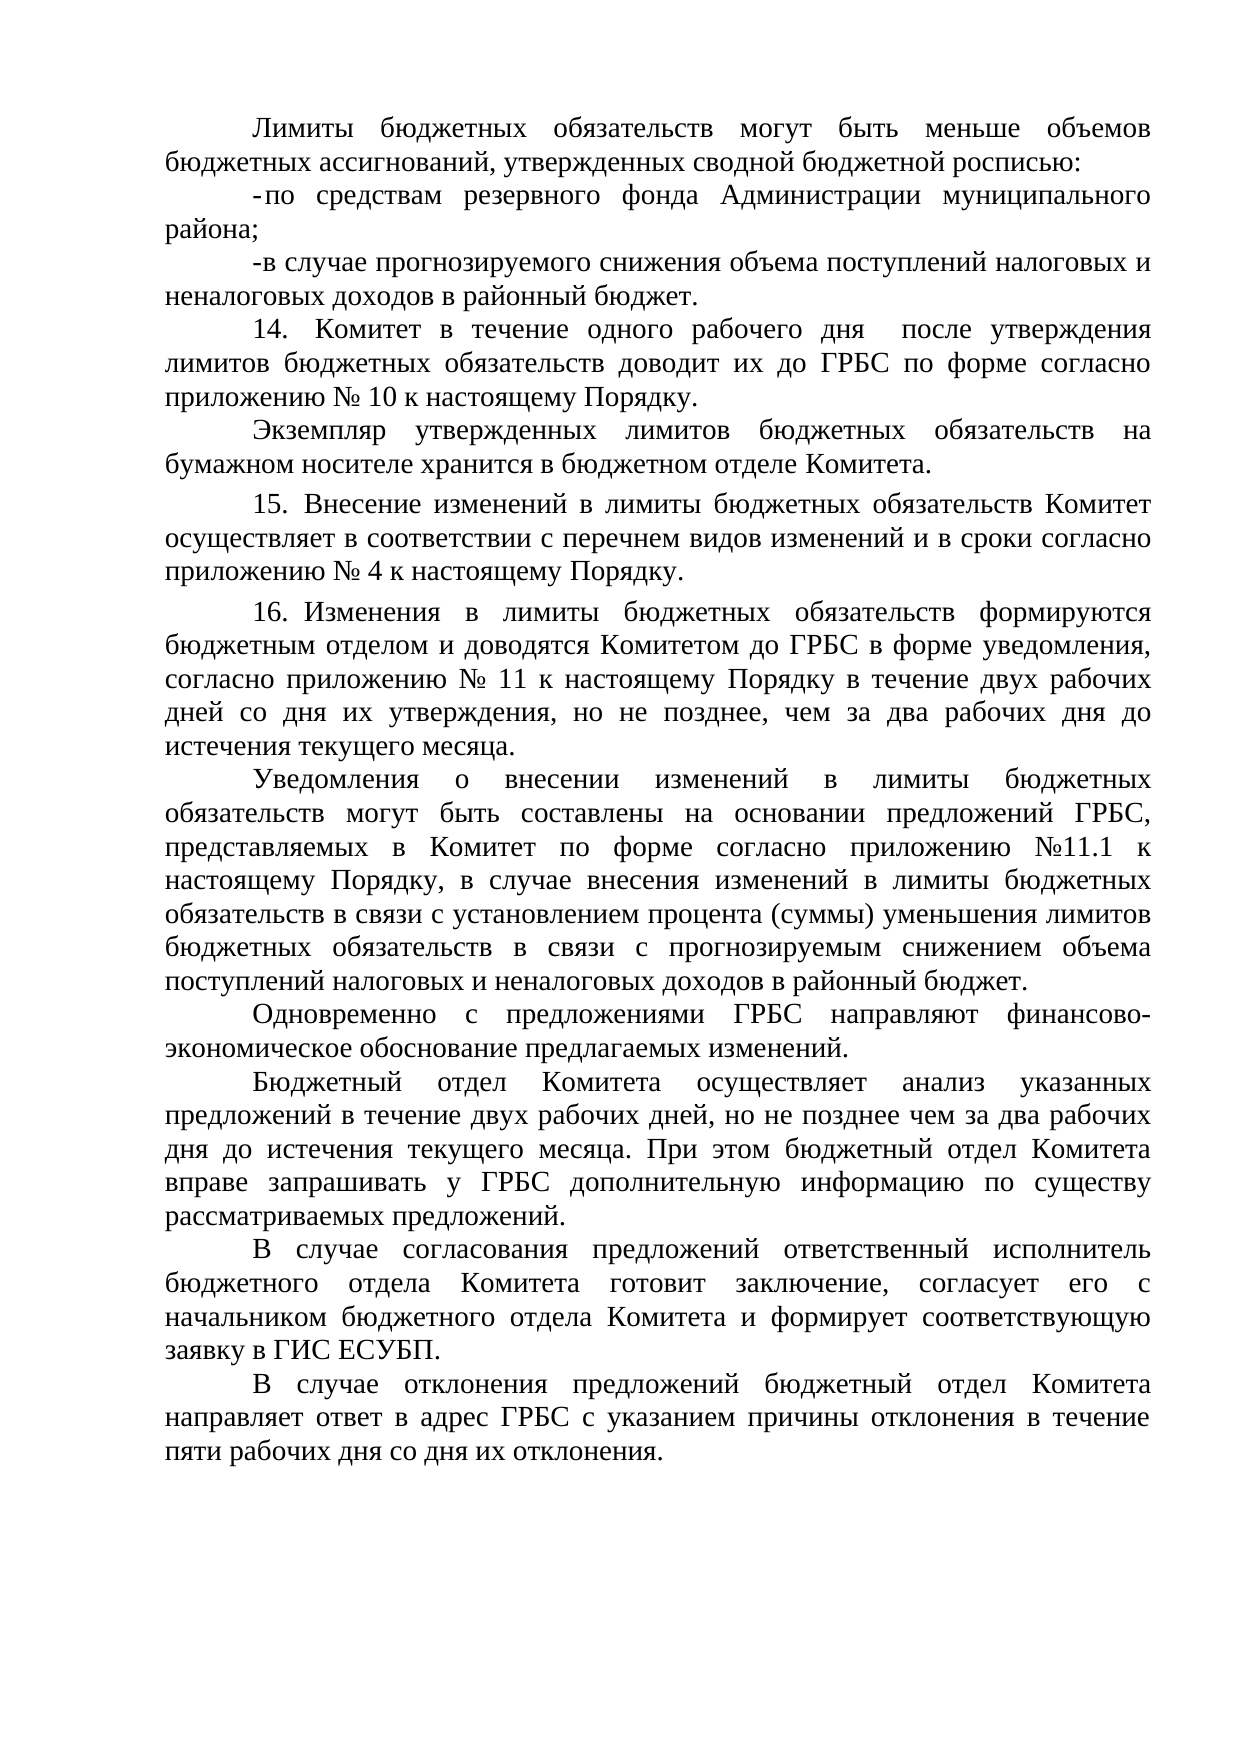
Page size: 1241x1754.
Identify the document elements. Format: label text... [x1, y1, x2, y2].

text В случае отклонения предложений бюджетный отдел Комитета направляет ответ в адрес ГРБС с указанием причины отклонения в течение пяти рабочих дня со дня их отклонения. [164, 1366, 1152, 1466]
list Изменения в лимиты бюджетных обязательств формируются бюджетным отделом и доводятся Комитетом до ГРБС в форме уведомления, согласно приложению № 11 к настоящему Порядку в течение двух рабочих дней со дня их утверждения, но не позднее, чем за два рабочих дня до истечения текущего месяца. [164, 594, 1152, 762]
text Одновременно с предложениями ГРБС направляют финансово- экономическое обоснование предлагаемых изменений. [164, 997, 1152, 1064]
text Бюджетный отдел Комитета осуществляет анализ указанных предложений в течение двух рабочих дней, но не позднее чем за два рабочих дня до истечения текущего месяца. При этом бюджетный отдел Комитета вправе запрашивать у ГРБС дополнительную информацию по существу рассматриваемых предложений. [164, 1064, 1152, 1231]
text Уведомления о внесении изменений в лимиты бюджетных обязательств могут быть составлены на основании предложений ГРБС, представляемых в Комитет по форме согласно приложению №11.1 к настоящему Порядку, в случае внесения изменений в лимиты бюджетных обязательств в связи с установлением процента (суммы) уменьшения лимитов бюджетных обязательств в связи с прогнозируемым снижением объема поступлений налоговых и неналоговых доходов в районный бюджет. [164, 762, 1152, 996]
text Экземпляр утвержденных лимитов бюджетных обязательств на бумажном носителе хранится в бюджетном отделе Комитета. [164, 412, 1152, 479]
list по средствам резервного фонда Администрации муниципального района; [164, 177, 1152, 244]
text В случае согласования предложений ответственный исполнитель бюджетного отдела Комитета готовит заключение, согласует его с начальником бюджетного отдела Комитета и формирует соответствующую заявку в ГИС ЕСУБП. [164, 1232, 1152, 1366]
list Комитет в течение одного рабочего дня после утверждения лимитов бюджетных обязательств доводит их до ГРБС по форме согласно приложению № 10 к настоящему Порядку. [164, 312, 1152, 412]
text Лимиты бюджетных обязательств могут быть меньше объемов бюджетных ассигнований, утвержденных сводной бюджетной росписью: [164, 110, 1152, 177]
list в случае прогнозируемого снижения объема поступлений налоговых и неналоговых доходов в районный бюджет. [164, 244, 1152, 312]
list Внесение изменений в лимиты бюджетных обязательств Комитет осуществляет в соответствии с перечнем видов изменений и в сроки согласно приложению № 4 к настоящему Порядку. [164, 486, 1152, 587]
